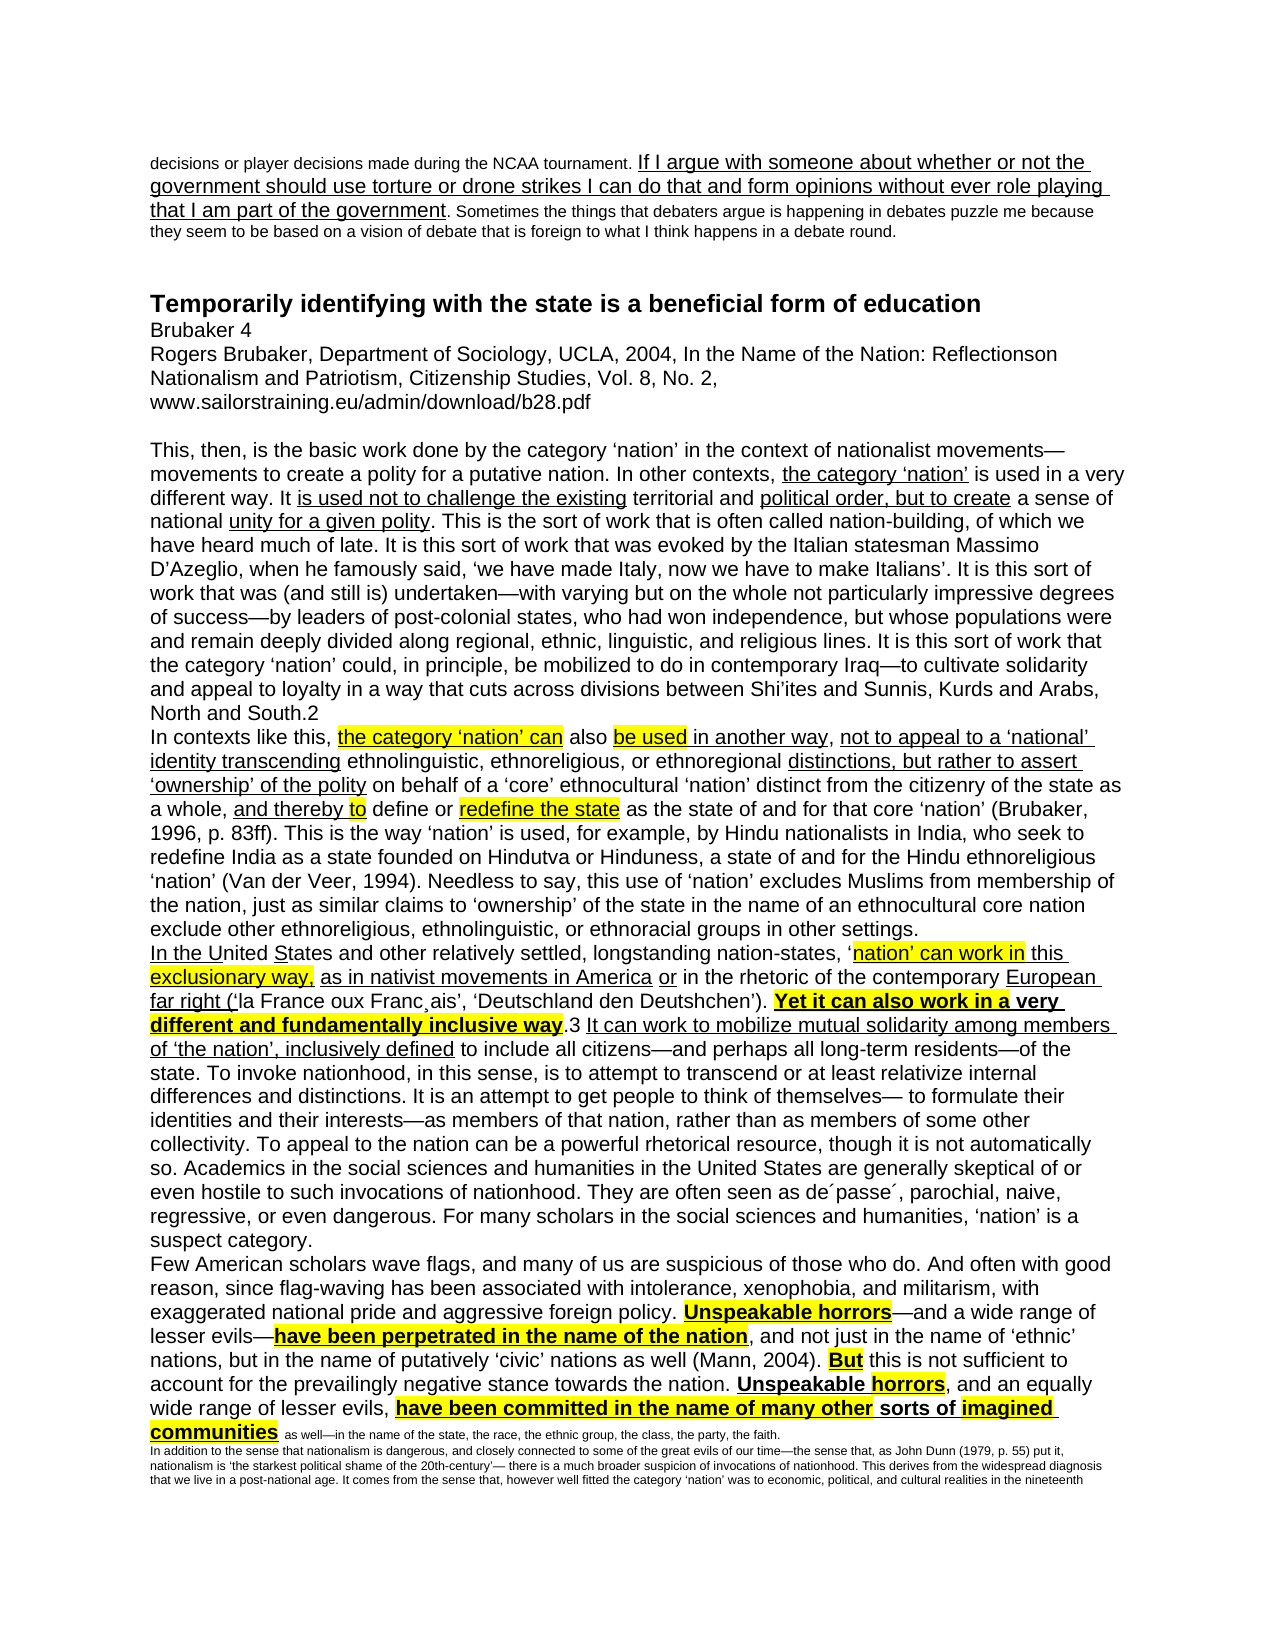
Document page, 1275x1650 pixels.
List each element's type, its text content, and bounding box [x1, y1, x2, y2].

text This, then, is the basic work done by the category ‘nation’ in the context of nationalist movements—movements to create a polity for a putative nation. In other contexts, the category ‘nation’ is used in a very different way. It is used not to challenge the existing territorial and political order, but to create a sense of national unity for a given polity. This is the sort of work that is often called nation-building, of which we have heard much of late. It is this sort of work that was evoked by the Italian statesman Massimo D’Azeglio, when he famously said, ‘we have made Italy, now we have to make Italians’. It is this sort of work that was (and still is) undertaken—with varying but on the whole not particularly impressive degrees of success—by leaders of post-colonial states, who had won independence, but whose populations were and remain deeply divided along regional, ethnic, linguistic, and religious lines. It is this sort of work that the category ‘nation’ could, in principle, be mobilized to do in contemporary Iraq—to cultivate solidarity and appeal to loyalty in a way that cuts across divisions between Shi’ites and Sunnis, Kurds and Arabs, North and South.2 [150, 437, 1125, 725]
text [150, 150, 1125, 241]
text Temporarily identifying with the state is a beneficial form of education [150, 289, 1125, 318]
text In the United States and other relatively settled, longstanding nation-states, ‘nation’ can work in this exclusionary way, as in nativist movements in America or in the rhetoric of the contemporary European far right (‘la France oux Franc¸ais’, ‘Deutschland den Deutshchen’). Yet it can also work in a very different and fundamentally inclusive way.3 It can work to mobilize mutual solidarity among members of ‘the nation’, inclusively defined to include all citizens—and perhaps all long-term residents—of the state. To invoke nationhood, in this sense, is to attempt to transcend or at least relativize internal differences and distinctions. It is an attempt to get people to think of themselves— to formulate their identities and their interests—as members of that nation, rather than as members of some other collectivity. To appeal to the nation can be a powerful rhetorical resource, though it is not automatically so. Academics in the social sciences and humanities in the United States are generally skeptical of or even hostile to such invocations of nationhood. They are often seen as de´passe´, parochial, naive, regressive, or even dangerous. For many scholars in the social sciences and humanities, ‘nation’ is a suspect category. [150, 941, 1125, 1252]
text Brubaker 4 [150, 318, 1125, 342]
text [150, 1444, 1125, 1487]
text In contexts like this, the category ‘nation’ can also be used in another way, not to appeal to a ‘national’ identity transcending ethnolinguistic, ethnoreligious, or ethnoregional distinctions, but rather to assert ‘ownership’ of the polity on behalf of a ‘core’ ethnocultural ‘nation’ distinct from the citizenry of the state as a whole, and thereby to define or redefine the state as the state of and for that core ‘nation’ (Brubaker, 1996, p. 83ff). This is the way ‘nation’ is used, for example, by Hindu nationalists in India, who seek to redefine India as a state founded on Hindutva or Hinduness, a state of and for the Hindu ethnoreligious ‘nation’ (Van der Veer, 1994). Needless to say, this use of ‘nation’ excludes Muslims from membership of the nation, just as similar claims to ‘ownership’ of the state in the name of an ethnocultural core nation exclude other ethnoreligious, ethnolinguistic, or ethnoracial groups in other settings. [150, 725, 1125, 941]
text Few American scholars wave flags, and many of us are suspicious of those who do. And often with good reason, since flag-waving has been associated with intolerance, xenophobia, and militarism, with exaggerated national pride and aggressive foreign policy. Unspeakable horrors—and a wide range of lesser evils—have been perpetrated in the name of the nation, and not just in the name of ‘ethnic’ nations, but in the name of putatively ‘civic’ nations as well (Mann, 2004). But this is not sufficient to account for the prevailingly negative stance towards the nation. Unspeakable horrors, and an equally wide range of lesser evils, have been committed in the name of many other sorts of imagined communities as well—in the name of the state, the race, the ethnic group, the class, the party, the faith. [150, 1252, 1125, 1444]
text Rogers Brubaker, Department of Sociology, UCLA, 2004, In the Name of the Nation: Reflectionson Nationalism and Patriotism, Citizenship Studies, Vol. 8, No. 2, www.sailorstraining.eu/admin/download/b28.pdf [150, 342, 1125, 413]
